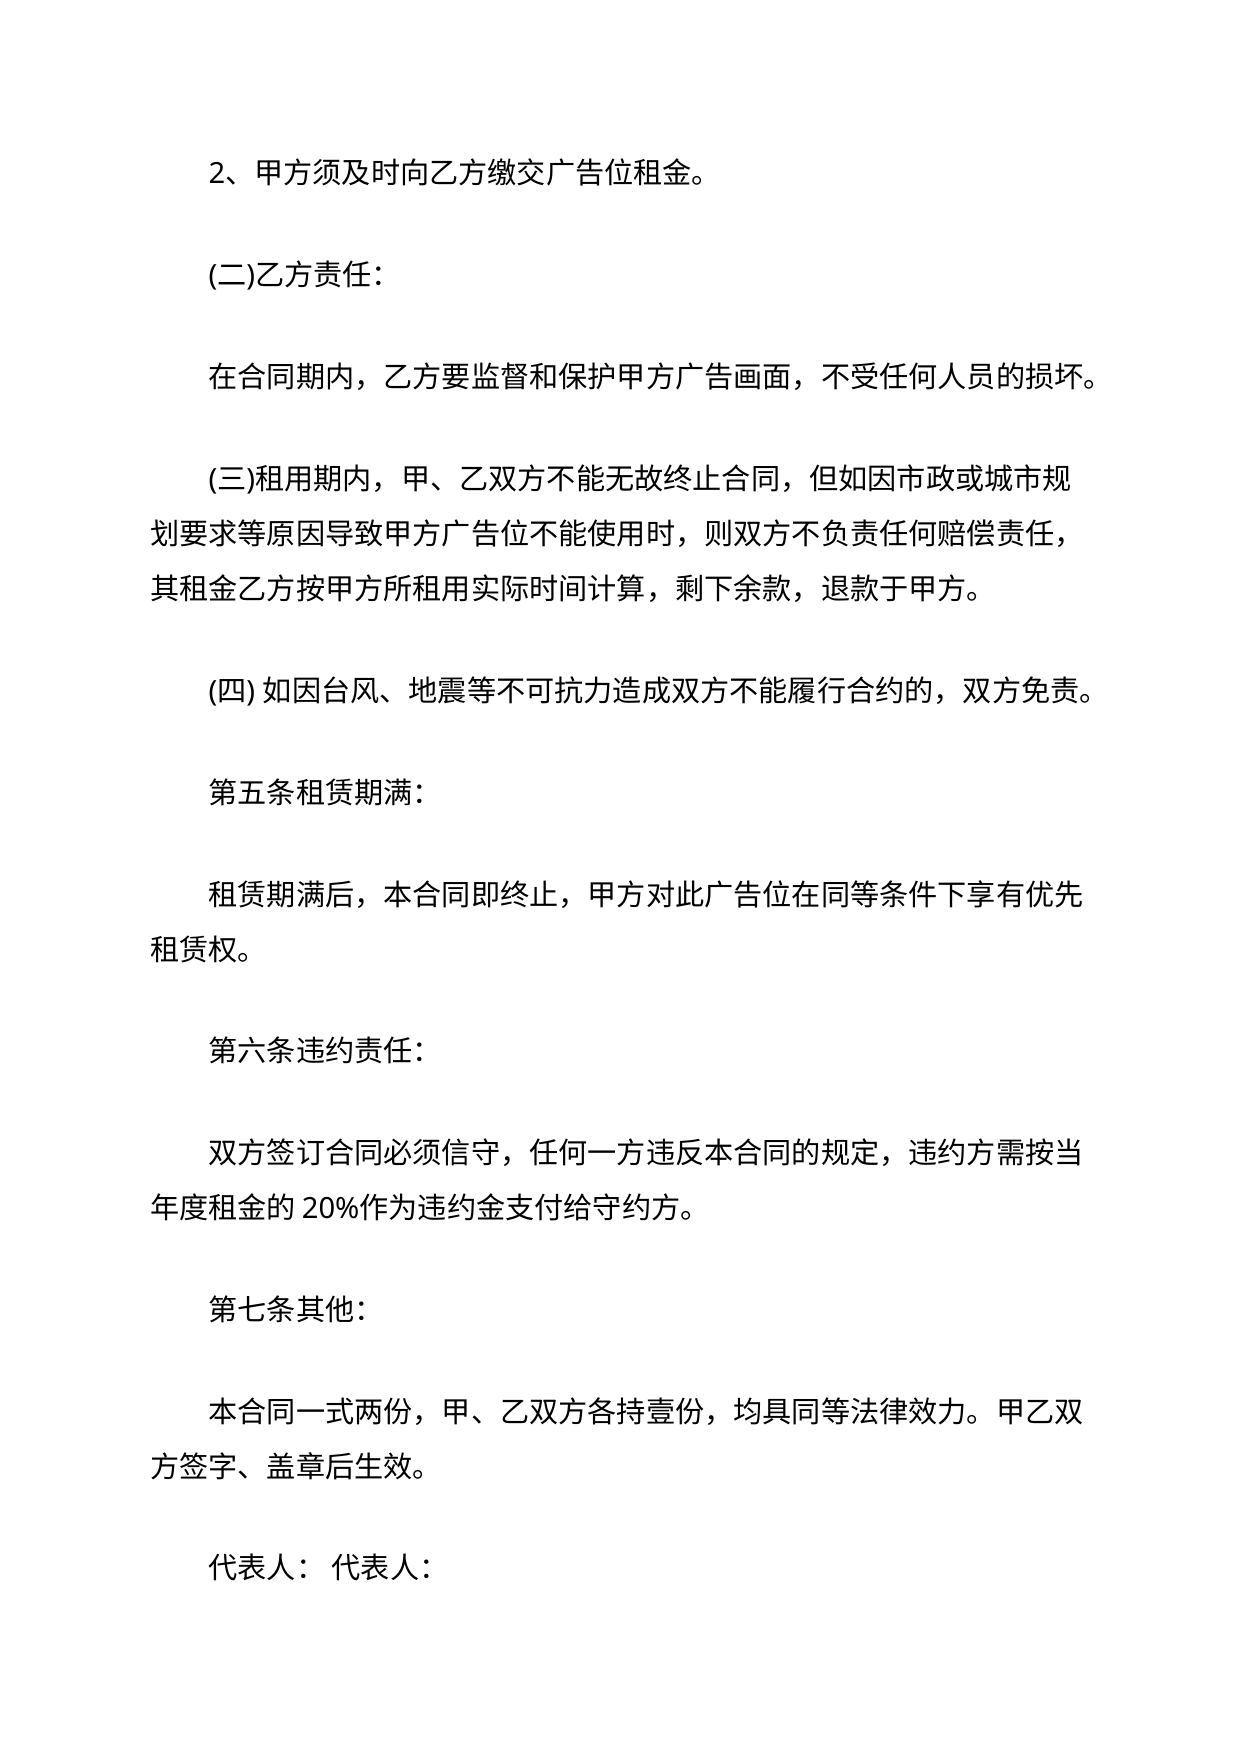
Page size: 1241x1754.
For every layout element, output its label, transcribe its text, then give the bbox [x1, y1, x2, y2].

text (四) 如因台风、地震等不可抗力造成双方不能履行合约的，双方免责。 [150, 667, 1090, 710]
text 第五条租赁期满： [150, 769, 1090, 812]
text 第七条其他： [150, 1286, 1090, 1329]
text (二)乙方责任： [150, 252, 1090, 294]
text 2、甲方须及时向乙方缴交广告位租金。 [150, 150, 1090, 192]
text (三)租用期内，甲、乙双方不能无故终止合同，但如因市政或城市规划要求等原因导致甲方广告位不能使用时，则双方不负责任何赔偿责任，其租金乙方按甲方所租用实际时间计算，剩下余款，退款于甲方。 [150, 456, 1090, 608]
text 本合同一式两份，甲、乙双方各持壹份，均具同等法律效力。甲乙双方签字、盖章后生效。 [150, 1388, 1090, 1485]
text 在合同期内，乙方要监督和保护甲方广告画面，不受任何人员的损坏。 [150, 354, 1090, 396]
text 第六条违约责任： [150, 1028, 1090, 1070]
text 代表人： 代表人： [150, 1545, 1090, 1587]
text 双方签订合同必须信守，任何一方违反本合同的规定，违约方需按当年度租金的20%作为违约金支付给守约方。 [150, 1129, 1090, 1227]
text 租赁期满后，本合同即终止，甲方对此广告位在同等条件下享有优先租赁权。 [150, 871, 1090, 968]
